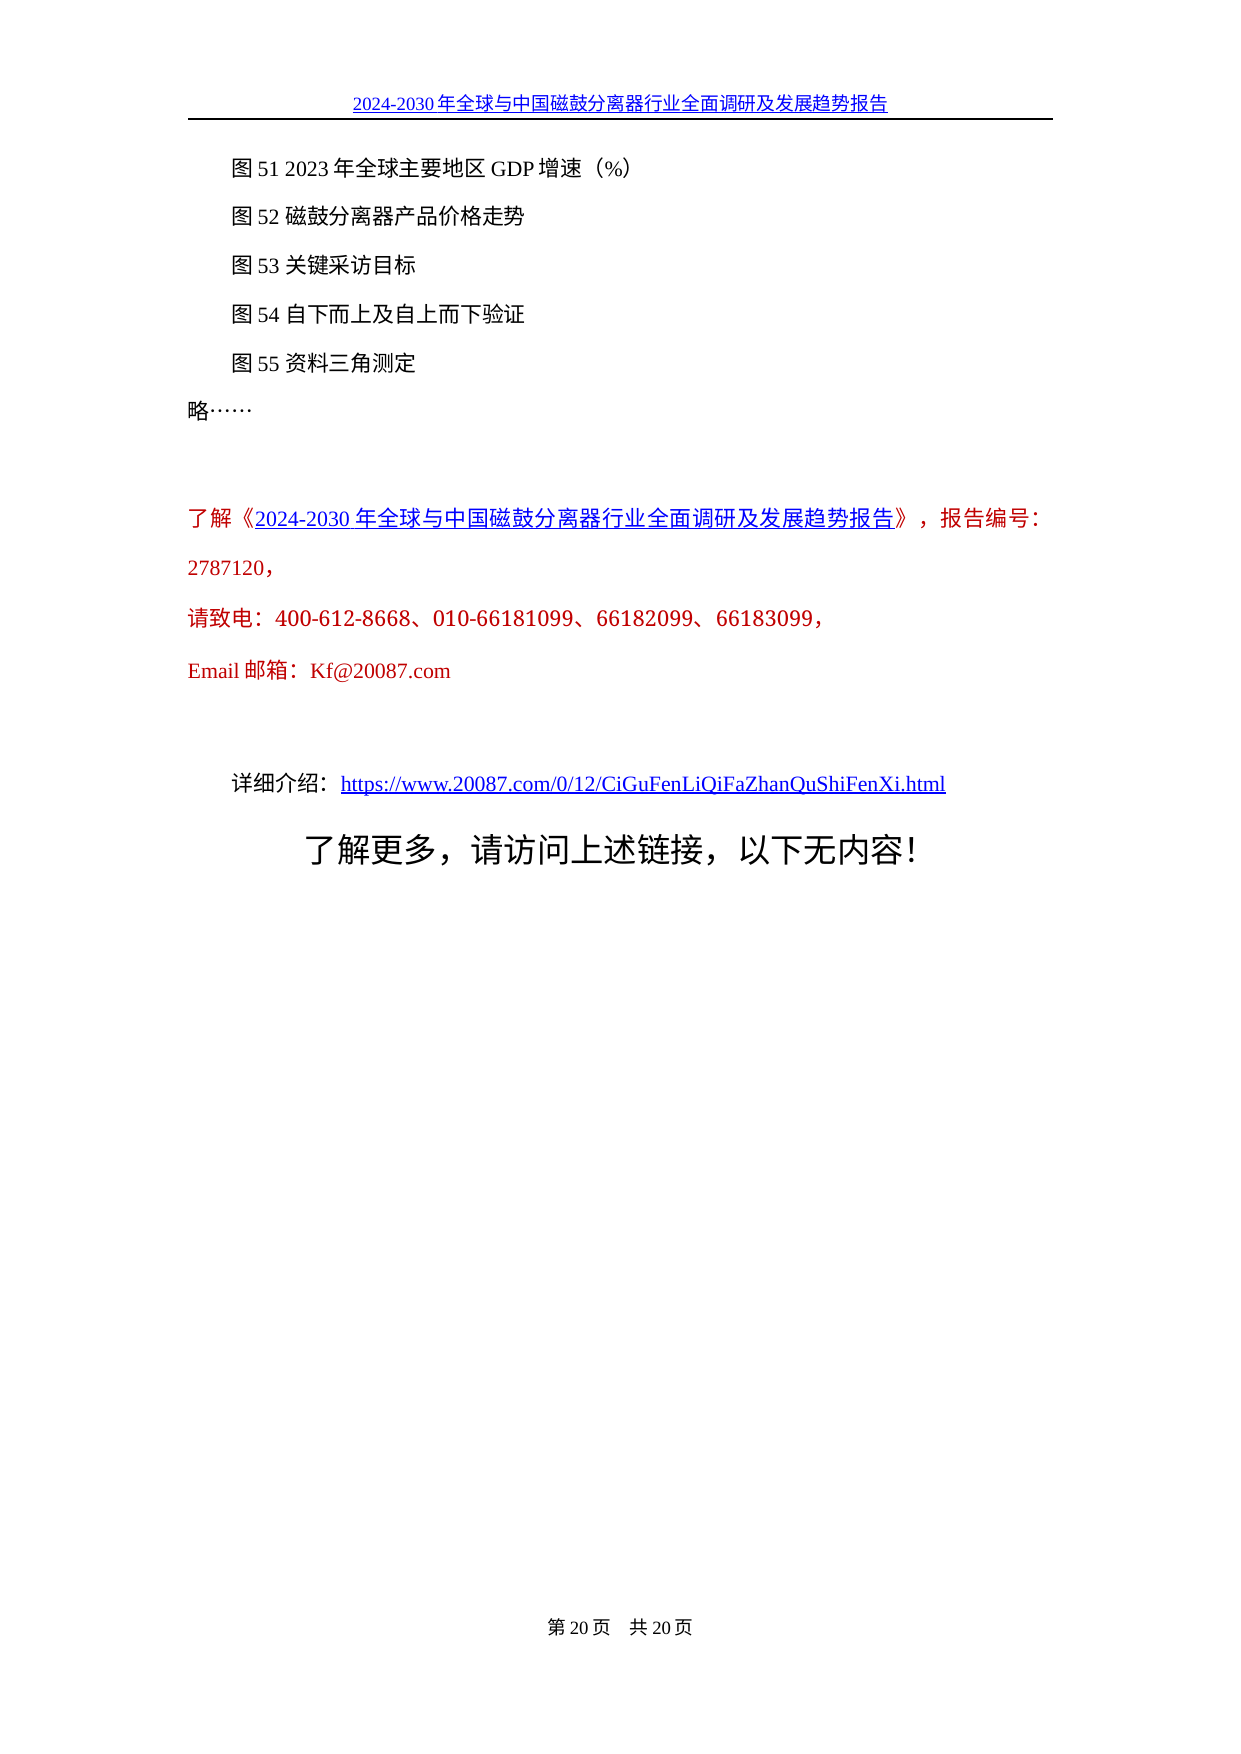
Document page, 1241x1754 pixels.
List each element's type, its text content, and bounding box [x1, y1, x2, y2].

text Email邮箱：Kf@20087.com [187, 652, 1053, 685]
text 了解《2024-2030年全球与中国磁鼓分离器行业全面调研及发展趋势报告》，报告编号：2787120， [187, 500, 1053, 582]
text 详细介绍：https://www.20087.com/0/12/CiGuFenLiQiFaZhanQuShiFenXi.html [187, 765, 1053, 798]
title 了解更多，请访问上述链接，以下无内容！ [187, 815, 1053, 880]
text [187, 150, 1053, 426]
text 请致电：400-612-8668、010-66181099、66182099、66183099， [187, 601, 1053, 633]
